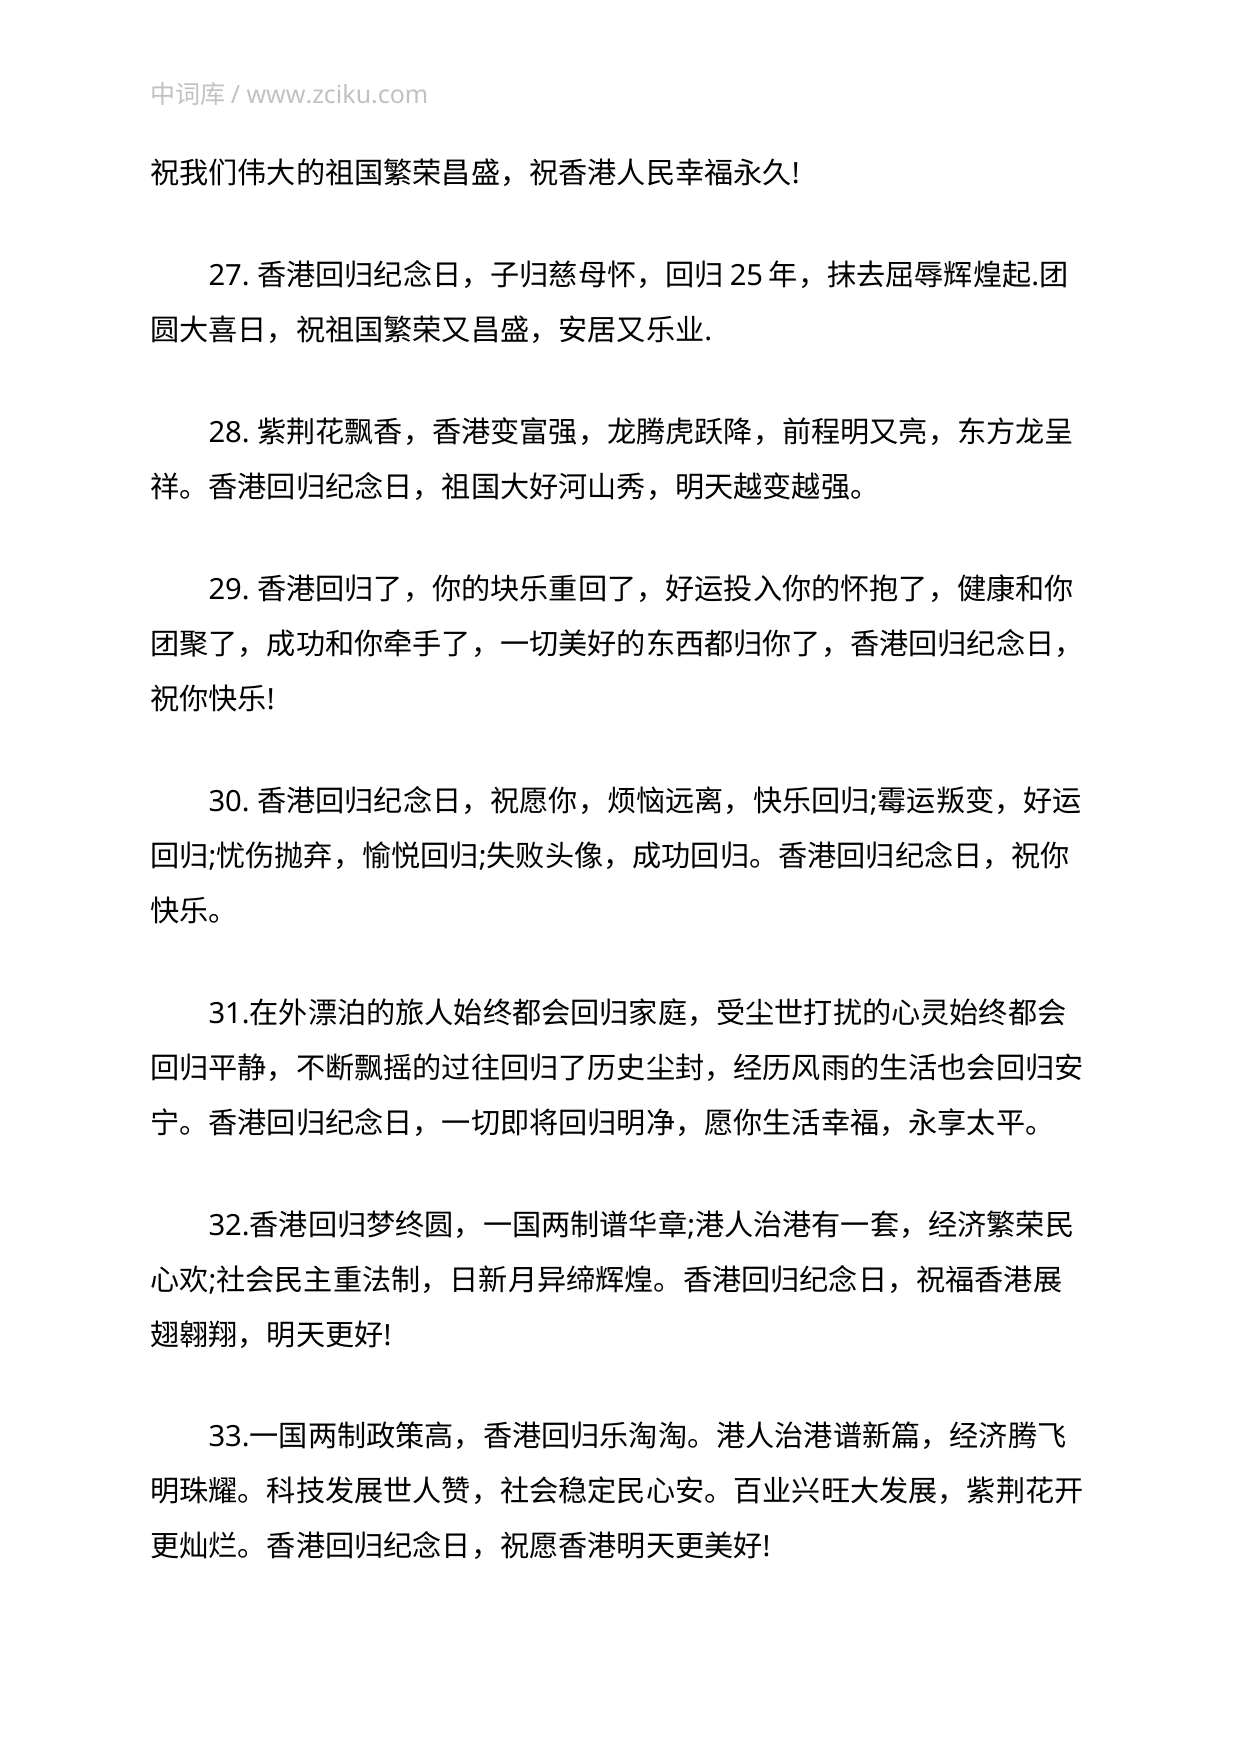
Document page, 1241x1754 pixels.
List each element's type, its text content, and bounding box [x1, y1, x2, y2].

text 31.在外漂泊的旅人始终都会回归家庭，受尘世打扰的心灵始终都会回归平静，不断飘摇的过往回归了历史尘封，经历风雨的生活也会回归安宁。香港回归纪念日，一切即将回归明净，愿你生活幸福，永享太平。 [150, 989, 1090, 1142]
text 29. 香港回归了，你的块乐重回了，好运投入你的怀抱了，健康和你团聚了，成功和你牵手了，一切美好的东西都归你了，香港回归纪念日，祝你快乐! [150, 566, 1090, 718]
text 32.香港回归梦终圆，一国两制谱华章;港人治港有一套，经济繁荣民心欢;社会民主重法制，日新月异缔辉煌。香港回归纪念日，祝福香港展翅翱翔，明天更好! [150, 1201, 1090, 1353]
text 33.一国两制政策高，香港回归乐淘淘。港人治港谱新篇，经济腾飞明珠耀。科技发展世人赞，社会稳定民心安。百业兴旺大发展，紫荆花开更灿烂。香港回归纪念日，祝愿香港明天更美好! [150, 1413, 1090, 1565]
text 30. 香港回归纪念日，祝愿你，烦恼远离，快乐回归;霉运叛变，好运回归;忧伤抛弃，愉悦回归;失败头像，成功回归。香港回归纪念日，祝你快乐。 [150, 778, 1090, 930]
text 28. 紫荆花飘香，香港变富强，龙腾虎跃降，前程明又亮，东方龙呈祥。香港回归纪念日，祖国大好河山秀，明天越变越强。 [150, 409, 1090, 506]
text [150, 150, 1090, 192]
text 27. 香港回归纪念日，子归慈母怀，回归25年，抹去屈辱辉煌起.团圆大喜日，祝祖国繁荣又昌盛，安居又乐业. [150, 252, 1090, 349]
